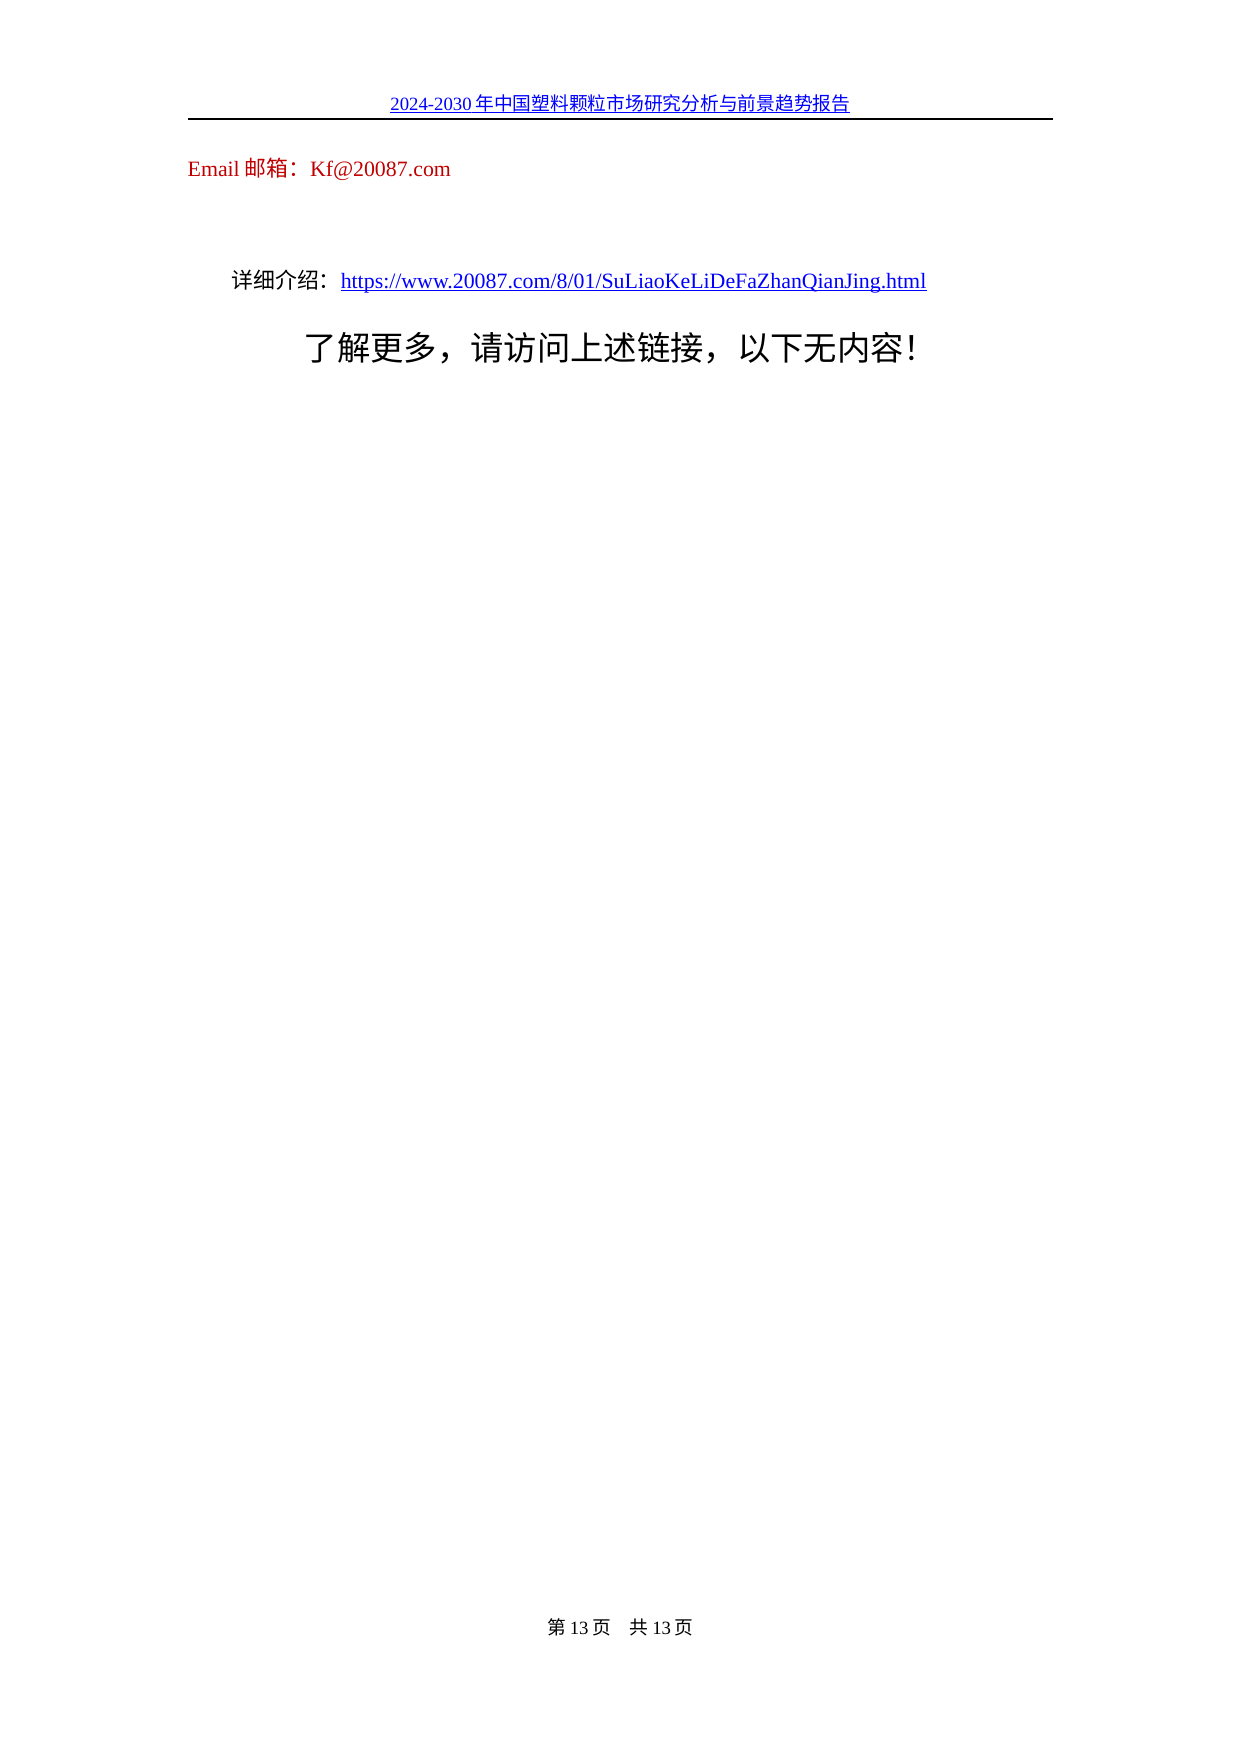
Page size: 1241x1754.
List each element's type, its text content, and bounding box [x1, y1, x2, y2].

text Email邮箱：Kf@20087.com [187, 150, 1053, 183]
title 了解更多，请访问上述链接，以下无内容！ [187, 313, 1053, 378]
text 详细介绍：https://www.20087.com/8/01/SuLiaoKeLiDeFaZhanQianJing.html [187, 263, 1053, 296]
